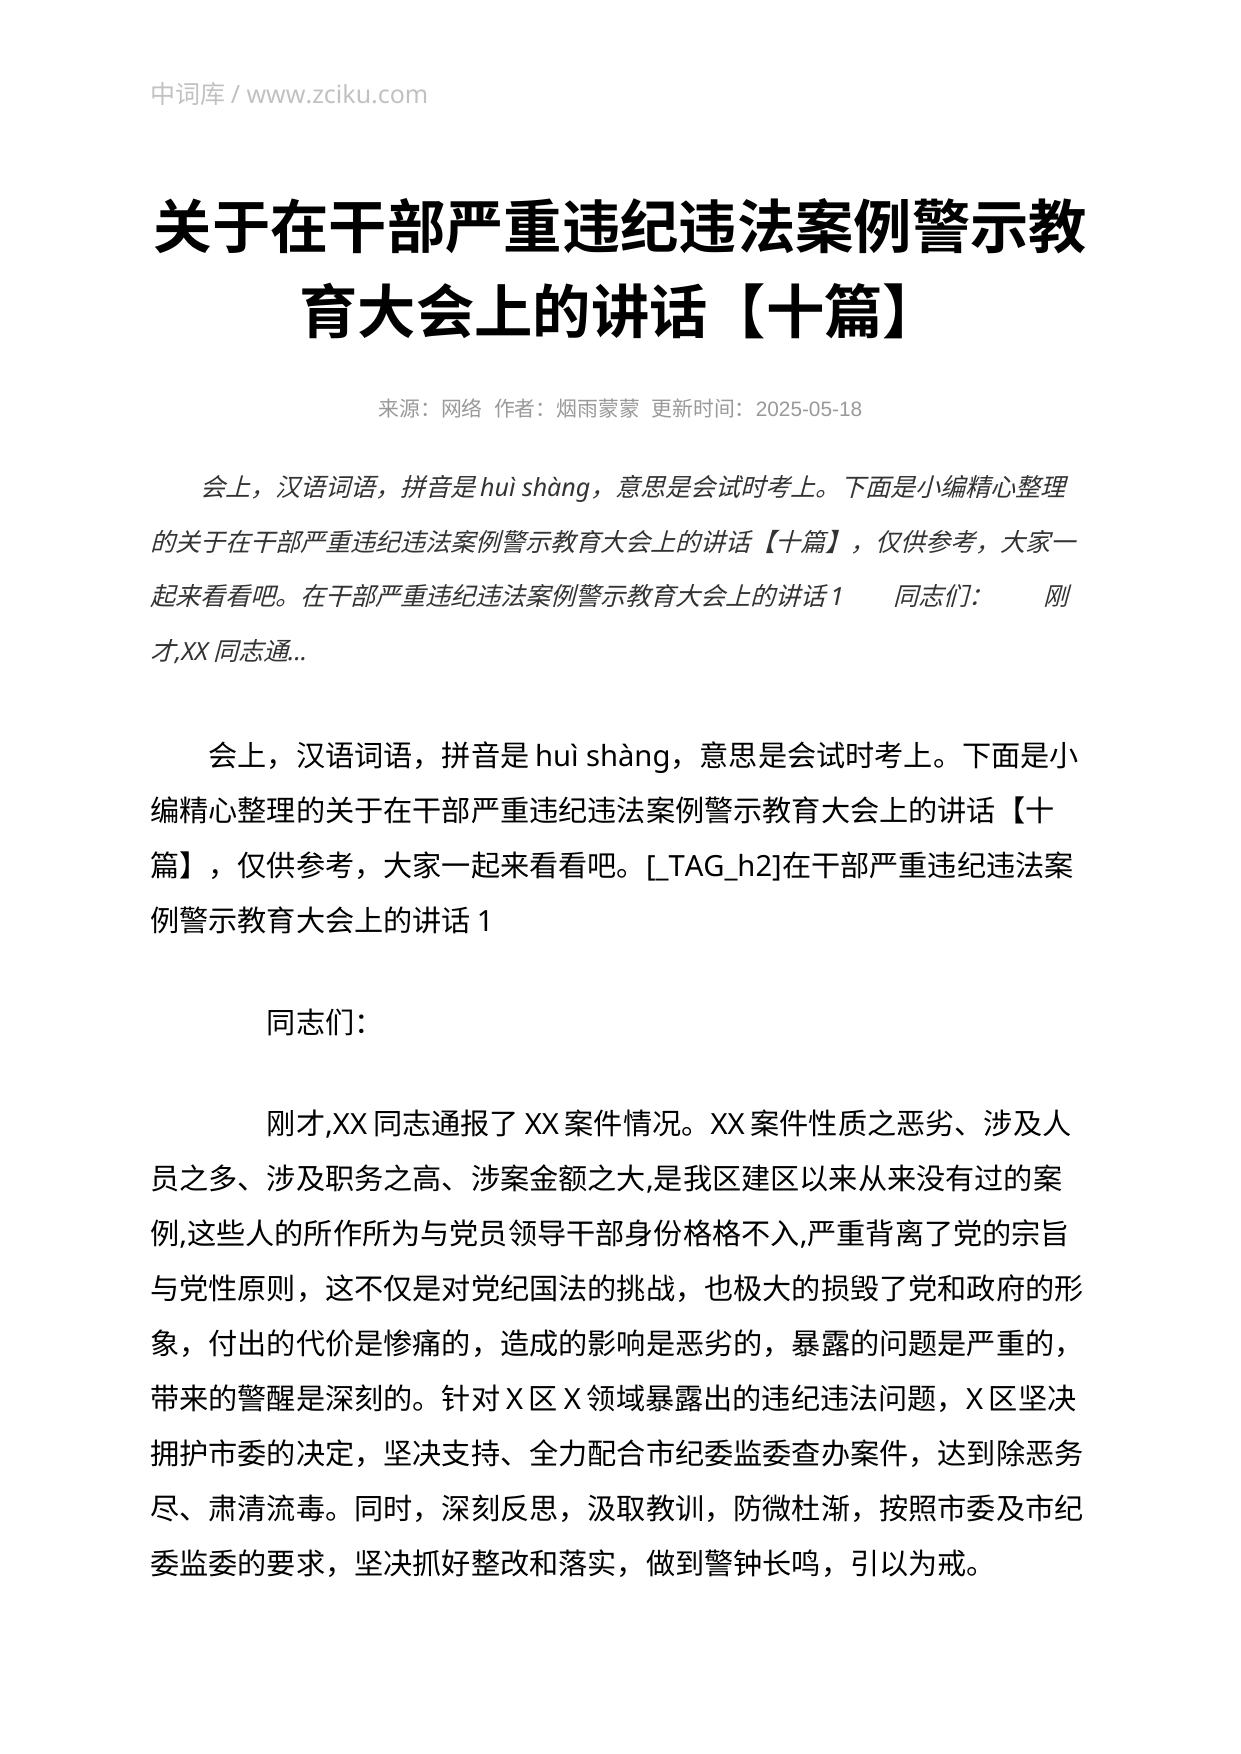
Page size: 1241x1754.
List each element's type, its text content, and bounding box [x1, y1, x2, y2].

text 来源：网络 作者：烟雨蒙蒙 更新时间：2025-05-18 [150, 397, 1090, 421]
text 会上，汉语词语，拼音是huì shàng，意思是会试时考上。下面是小编精心整理的关于在干部严重违纪违法案例警示教育大会上的讲话【十篇】，仅供参考，大家一起来看看吧。[_TAG_h2]在干部严重违纪违法案例警示教育大会上的讲话1 [150, 732, 1090, 939]
text 刚才,XX同志通报了XX案件情况。XX案件性质之恶劣、涉及人员之多、涉及职务之高、涉案金额之大,是我区建区以来从来没有过的案例,这些人的所作所为与党员领导干部身份格格不入,严重背离了党的宗旨与党性原则，这不仅是对党纪国法的挑战，也极大的损毁了党和政府的形象，付出的代价是惨痛的，造成的影响是恶劣的，暴露的问题是严重的，带来的警醒是深刻的。针对X区X领域暴露出的违纪违法问题，X区坚决拥护市委的决定，坚决支持、全力配合市纪委监委查办案件，达到除恶务尽、肃清流毒。同时，深刻反思，汲取教训，防微杜渐，按照市委及市纪委监委的要求，坚决抓好整改和落实，做到警钟长鸣，引以为戒。 [150, 1101, 1090, 1583]
text 同志们： [150, 999, 1090, 1041]
subtitle 关于在干部严重违纪违法案例警示教育大会上的讲话【十篇】 [150, 181, 1090, 350]
text 会上，汉语词语，拼音是huì shàng，意思是会试时考上。下面是小编精心整理的关于在干部严重违纪违法案例警示教育大会上的讲话【十篇】，仅供参考，大家一起来看看吧。在干部严重违纪违法案例警示教育大会上的讲话1 同志们： 刚才,XX同志通... [150, 468, 1090, 667]
